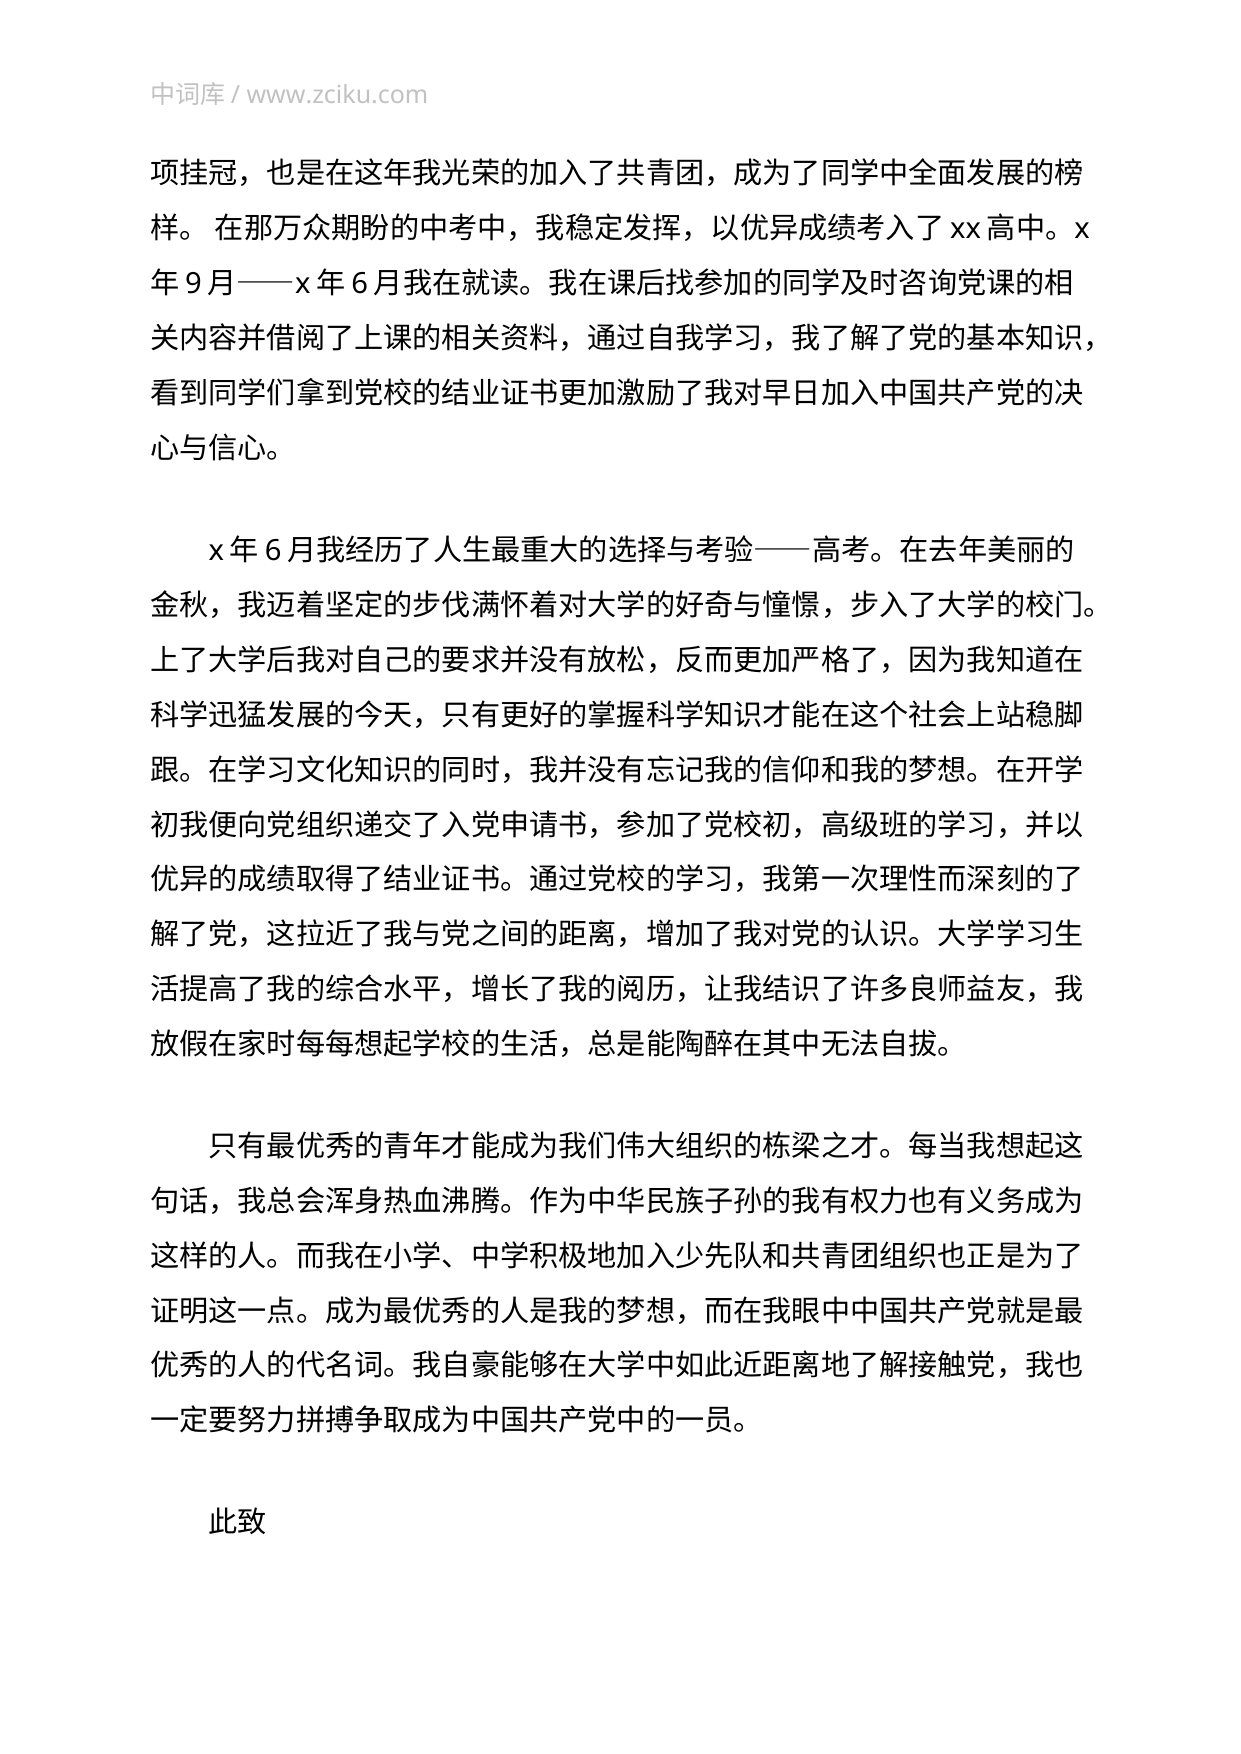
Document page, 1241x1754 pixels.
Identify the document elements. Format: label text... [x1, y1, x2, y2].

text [150, 150, 1090, 467]
text 只有最优秀的青年才能成为我们伟大组织的栋梁之才。每当我想起这句话，我总会浑身热血沸腾。作为中华民族子孙的我有权力也有义务成为这样的人。而我在小学、中学积极地加入少先队和共青团组织也正是为了证明这一点。成为最优秀的人是我的梦想，而在我眼中中国共产党就是最优秀的人的代名词。我自豪能够在大学中如此近距离地了解接触党，我也一定要努力拼搏争取成为中国共产党中的一员。 [150, 1122, 1090, 1439]
text 此致 [150, 1499, 1090, 1541]
text x年6月我经历了人生最重大的选择与考验——高考。在去年美丽的金秋，我迈着坚定的步伐满怀着对大学的好奇与憧憬，步入了大学的校门。上了大学后我对自己的要求并没有放松，反而更加严格了，因为我知道在科学迅猛发展的今天，只有更好的掌握科学知识才能在这个社会上站稳脚跟。在学习文化知识的同时，我并没有忘记我的信仰和我的梦想。在开学初我便向党组织递交了入党申请书，参加了党校初，高级班的学习，并以优异的成绩取得了结业证书。通过党校的学习，我第一次理性而深刻的了解了党，这拉近了我与党之间的距离，增加了我对党的认识。大学学习生活提高了我的综合水平，增长了我的阅历，让我结识了许多良师益友，我放假在家时每每想起学校的生活，总是能陶醉在其中无法自拔。 [150, 526, 1090, 1063]
